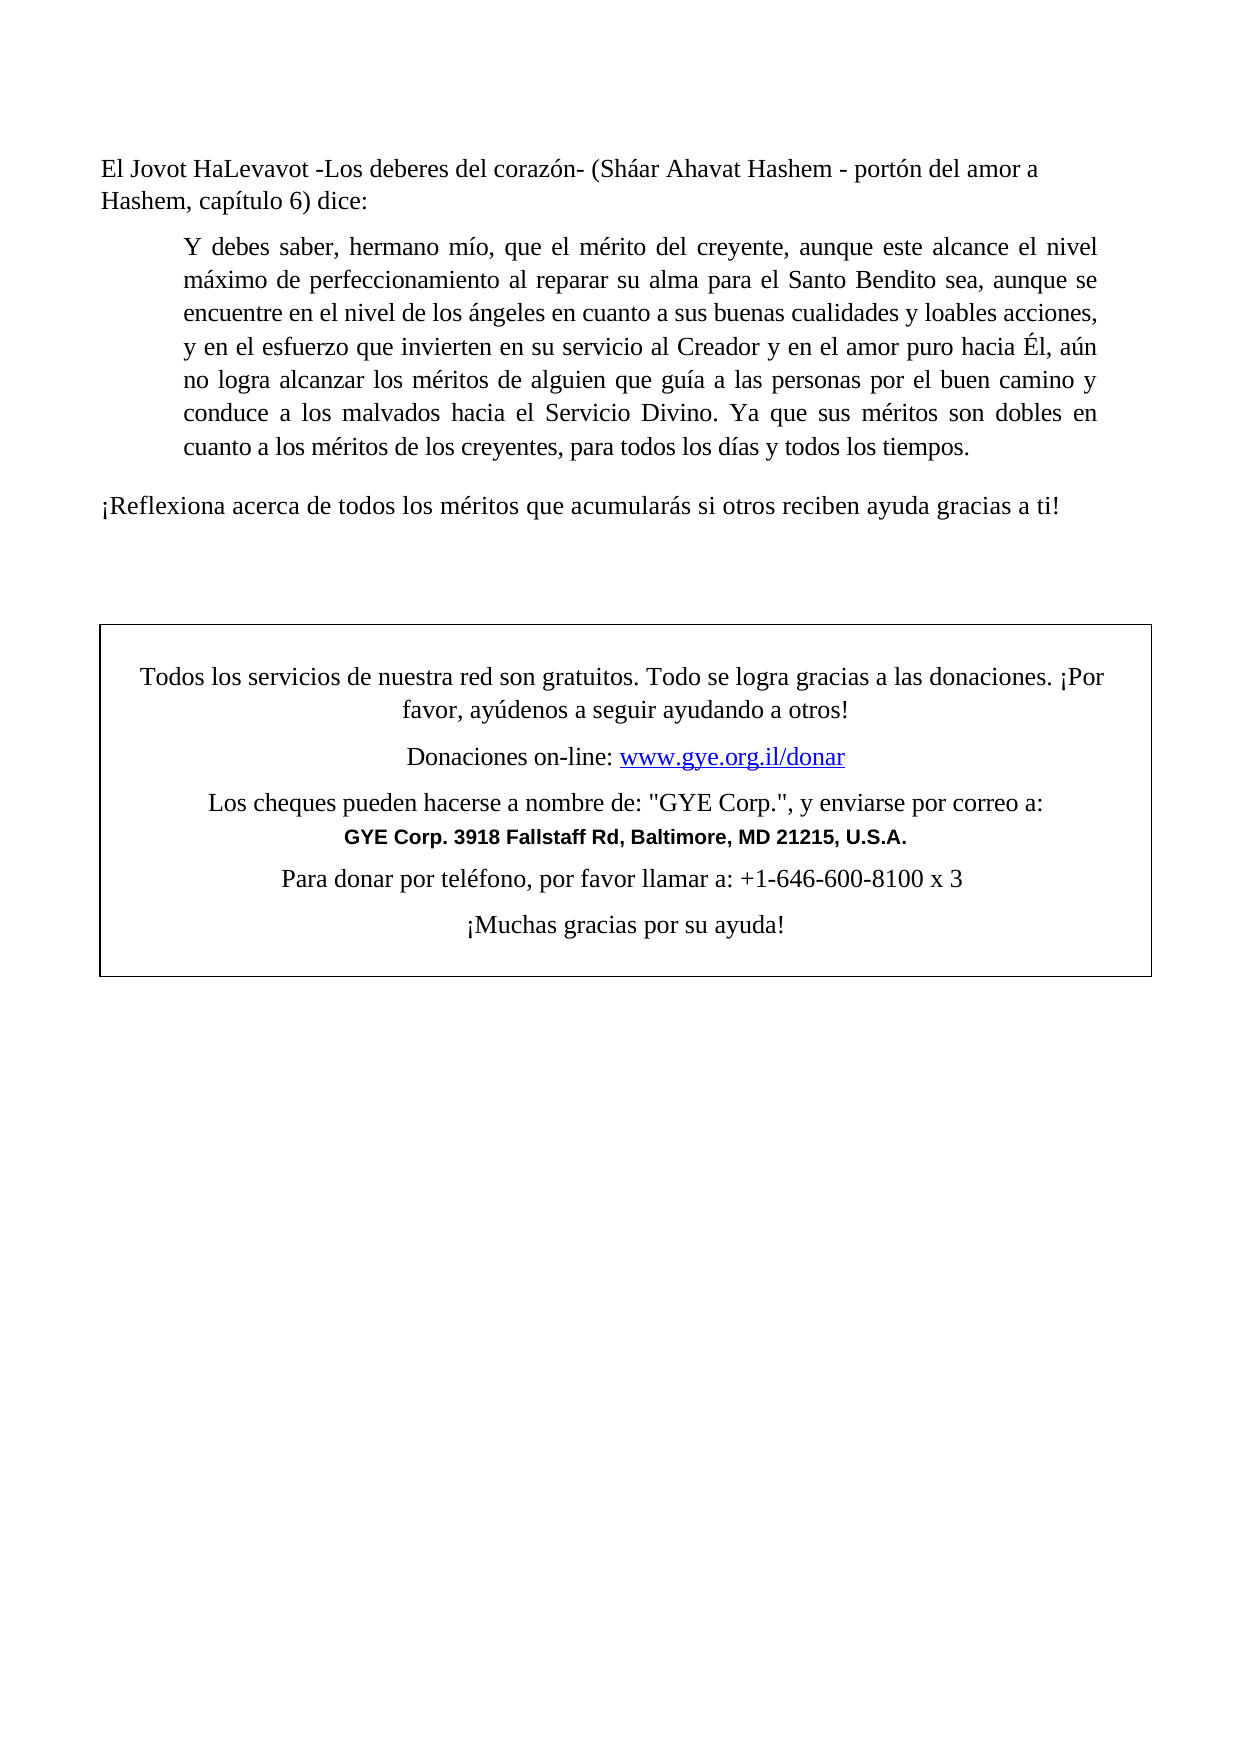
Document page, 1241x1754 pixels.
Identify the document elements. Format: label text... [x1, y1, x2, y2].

text Los cheques pueden hacerse a nombre de: "GYE Corp.", y enviarse por correo a: [101, 754, 1151, 792]
text El Jovot HaLevavot -Los deberes del corazón- (Sháar Ahavat Hashem - portón del amor a Hashem, capítulo 6) dice: [101, 152, 1128, 216]
text ¡Reflexiona acerca de todos los méritos que acumularás si otros reciben ayuda gracias a ti! [101, 492, 1151, 520]
text Para donar por teléfono, por favor llamar a: +1-646-600-8100 x 3 ¡Muchas gracias por su ayuda! [101, 816, 1151, 976]
text Todos los servicios de nuestra red son gratuitos. Todo se logra gracias a las donaciones. ¡Por favor, ayúdenos a seguir ayudando a otros! [101, 625, 1151, 708]
text GYE Corp. 3918 Fallstaff Rd, Baltimore, MD 21215, U.S.A. [101, 792, 1151, 816]
text Donaciones on-line: www.gye.org.il/donar [101, 708, 1151, 754]
text Y debes saber, hermano mío, que el mérito del creyente, aunque este alcance el nivel máximo de perfeccionamiento al reparar su alma para el Santo Bendito sea, aunque se encuentre en el nivel de los ángeles en cuanto a sus buenas cualidades y loables acciones, y en el esfuerzo que invierten en su servicio al Creador y en el amor puro hacia Él, aún no logra alcanzar los méritos de alguien que guía a las personas por el buen camino y conduce a los malvados hacia el Servicio Divino. Ya que sus méritos son dobles en cuanto a los méritos de los creyentes, para todos los días y todos los tiempos. [183, 228, 1098, 462]
